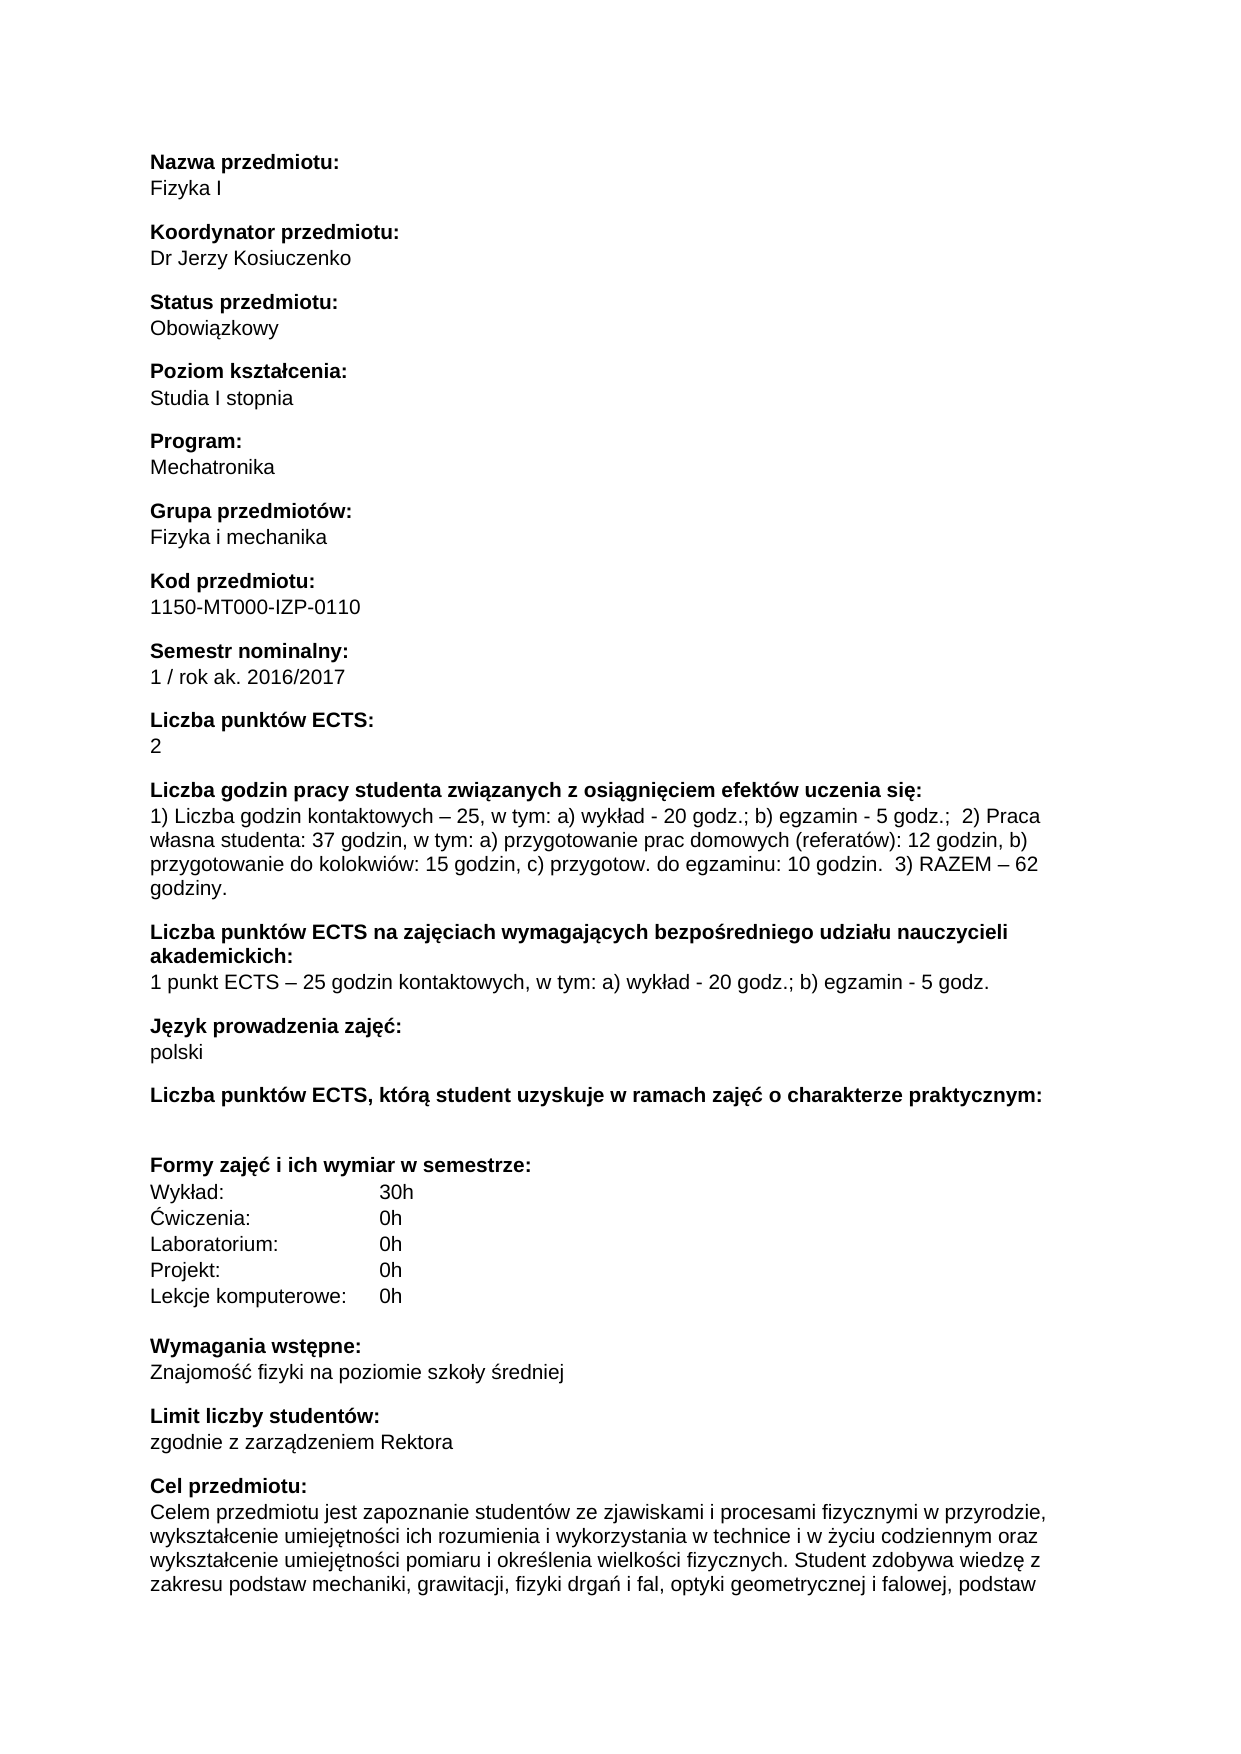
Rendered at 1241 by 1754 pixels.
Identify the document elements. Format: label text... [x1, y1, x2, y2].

text 1 / rok ak. 2016/2017 [150, 664, 1090, 688]
table_cell 0h [369, 1282, 597, 1308]
text Koordynator przedmiotu: [150, 220, 1090, 244]
text Status przedmiotu: [150, 289, 1090, 313]
text 1 punkt ECTS – 25 godzin kontaktowych, w tym: a) wykład - 20 godz.; b) egzamin - 5 godz. [150, 970, 1090, 994]
text Fizyka I [150, 176, 1090, 200]
text Liczba godzin pracy studenta związanych z osiągnięciem efektów uczenia się: [150, 778, 1090, 802]
table_cell 0h [369, 1204, 597, 1230]
text Kod przedmiotu: [150, 569, 1090, 593]
table_cell Laboratorium: [140, 1232, 367, 1256]
table_header Wykład: [140, 1180, 367, 1204]
text Wymagania wstępne: [150, 1334, 1090, 1358]
text Formy zajęć i ich wymiar w semestrze: [150, 1153, 1090, 1177]
table_cell 0h [369, 1256, 597, 1282]
text Grupa przedmiotów: [150, 499, 1090, 523]
text Liczba punktów ECTS na zajęciach wymagających bezpośredniego udziału nauczycieli akademickich: [150, 920, 1090, 968]
table_cell Projekt: [140, 1258, 367, 1282]
text Poziom kształcenia: [150, 359, 1090, 383]
text Język prowadzenia zajęć: [150, 1013, 1090, 1037]
text 1) Liczba godzin kontaktowych – 25, w tym: a) wykład - 20 godz.; b) egzamin - 5 godz.; 2) Praca własna studenta: 37 godzin, w tym: a) przygotowanie prac domowych (referatów): 12 godzin, b) przygotowanie do kolokwiów: 15 godzin, c) przygotow. do egzaminu: 10 godzin. 3) RAZEM – 62 godziny. [150, 804, 1090, 900]
text Dr Jerzy Kosiuczenko [150, 246, 1090, 270]
text Program: [150, 429, 1090, 453]
table_cell Ćwiczenia: [140, 1206, 367, 1230]
text Mechatronika [150, 455, 1090, 479]
text Fizyka i mechanika [150, 525, 1090, 549]
text Obowiązkowy [150, 316, 1090, 339]
text polski [150, 1039, 1090, 1063]
table_cell 0h [369, 1230, 597, 1256]
text Semestr nominalny: [150, 638, 1090, 662]
text 2 [150, 734, 1090, 758]
text Studia I stopnia [150, 385, 1090, 409]
table_cell Lekcje komputerowe: [140, 1284, 367, 1308]
text Znajomość fizyki na poziomie szkoły średniej [150, 1360, 1090, 1384]
text Liczba punktów ECTS: [150, 708, 1090, 732]
text 1150-MT000-IZP-0110 [150, 595, 1090, 619]
text zgodnie z zarządzeniem Rektora [150, 1430, 1090, 1454]
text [150, 1499, 1090, 1595]
text Limit liczby studentów: [150, 1404, 1090, 1428]
text Nazwa przedmiotu: [150, 150, 1090, 174]
text Cel przedmiotu: [150, 1473, 1090, 1497]
text Liczba punktów ECTS, którą student uzyskuje w ramach zajęć o charakterze praktycznym: [150, 1083, 1090, 1107]
table_header 30h [369, 1180, 597, 1204]
